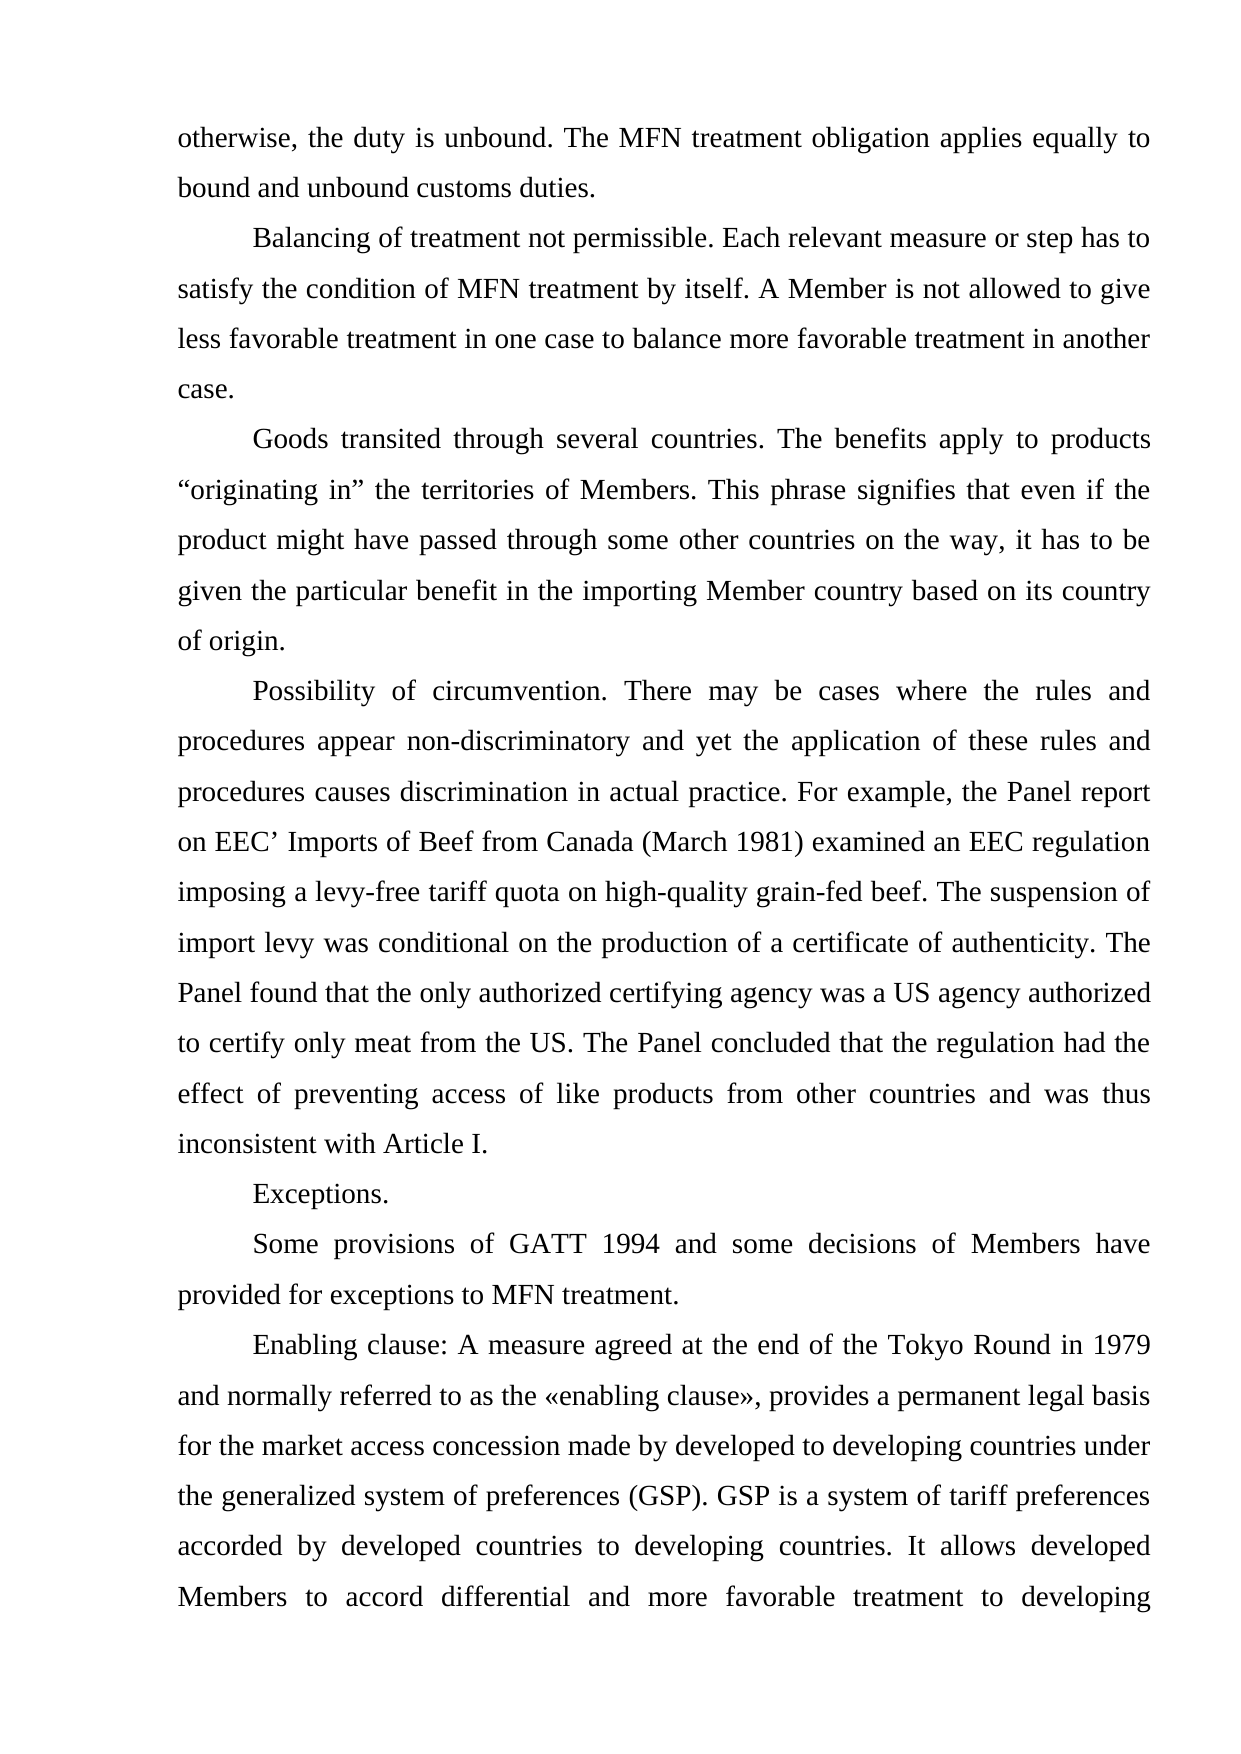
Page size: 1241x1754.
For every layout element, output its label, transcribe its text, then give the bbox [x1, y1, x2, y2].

subtitle Exceptions. [177, 1176, 1152, 1210]
text Balancing of treatment not permissible. Each relevant measure or step has to satisfy the condition of MFN treatment by itself. A Member is not allowed to give less favorable treatment in one case to balance more favorable treatment in another case. [177, 220, 1152, 405]
text Possibility of circumvention. There may be cases where the rules and procedures appear non-discriminatory and yet the application of these rules and procedures causes discrimination in actual practice. For example, the Panel report on EEC’ Imports of Beef from Canada (March 1981) examined an EEC regulation imposing a levy-free tariff quota on high-quality grain-fed beef. The suspension of import levy was conditional on the production of a certificate of authenticity. The Panel found that the only authorized certifying agency was a US agency authorized to certify only meat from the US. The Panel concluded that the regulation had the effect of preventing access of like products from other countries and was thus inconsistent with Article I. [177, 673, 1152, 1159]
text Some provisions of GATT 1994 and some decisions of Members have provided for exceptions to MFN treatment. [177, 1227, 1152, 1311]
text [177, 120, 1152, 204]
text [177, 1327, 1152, 1612]
text Goods transited through several countries. The benefits apply to products “originating in” the territories of Members. This phrase signifies that even if the product might have passed through some other countries on the way, it has to be given the particular benefit in the importing Member country based on its country of origin. [177, 422, 1152, 656]
